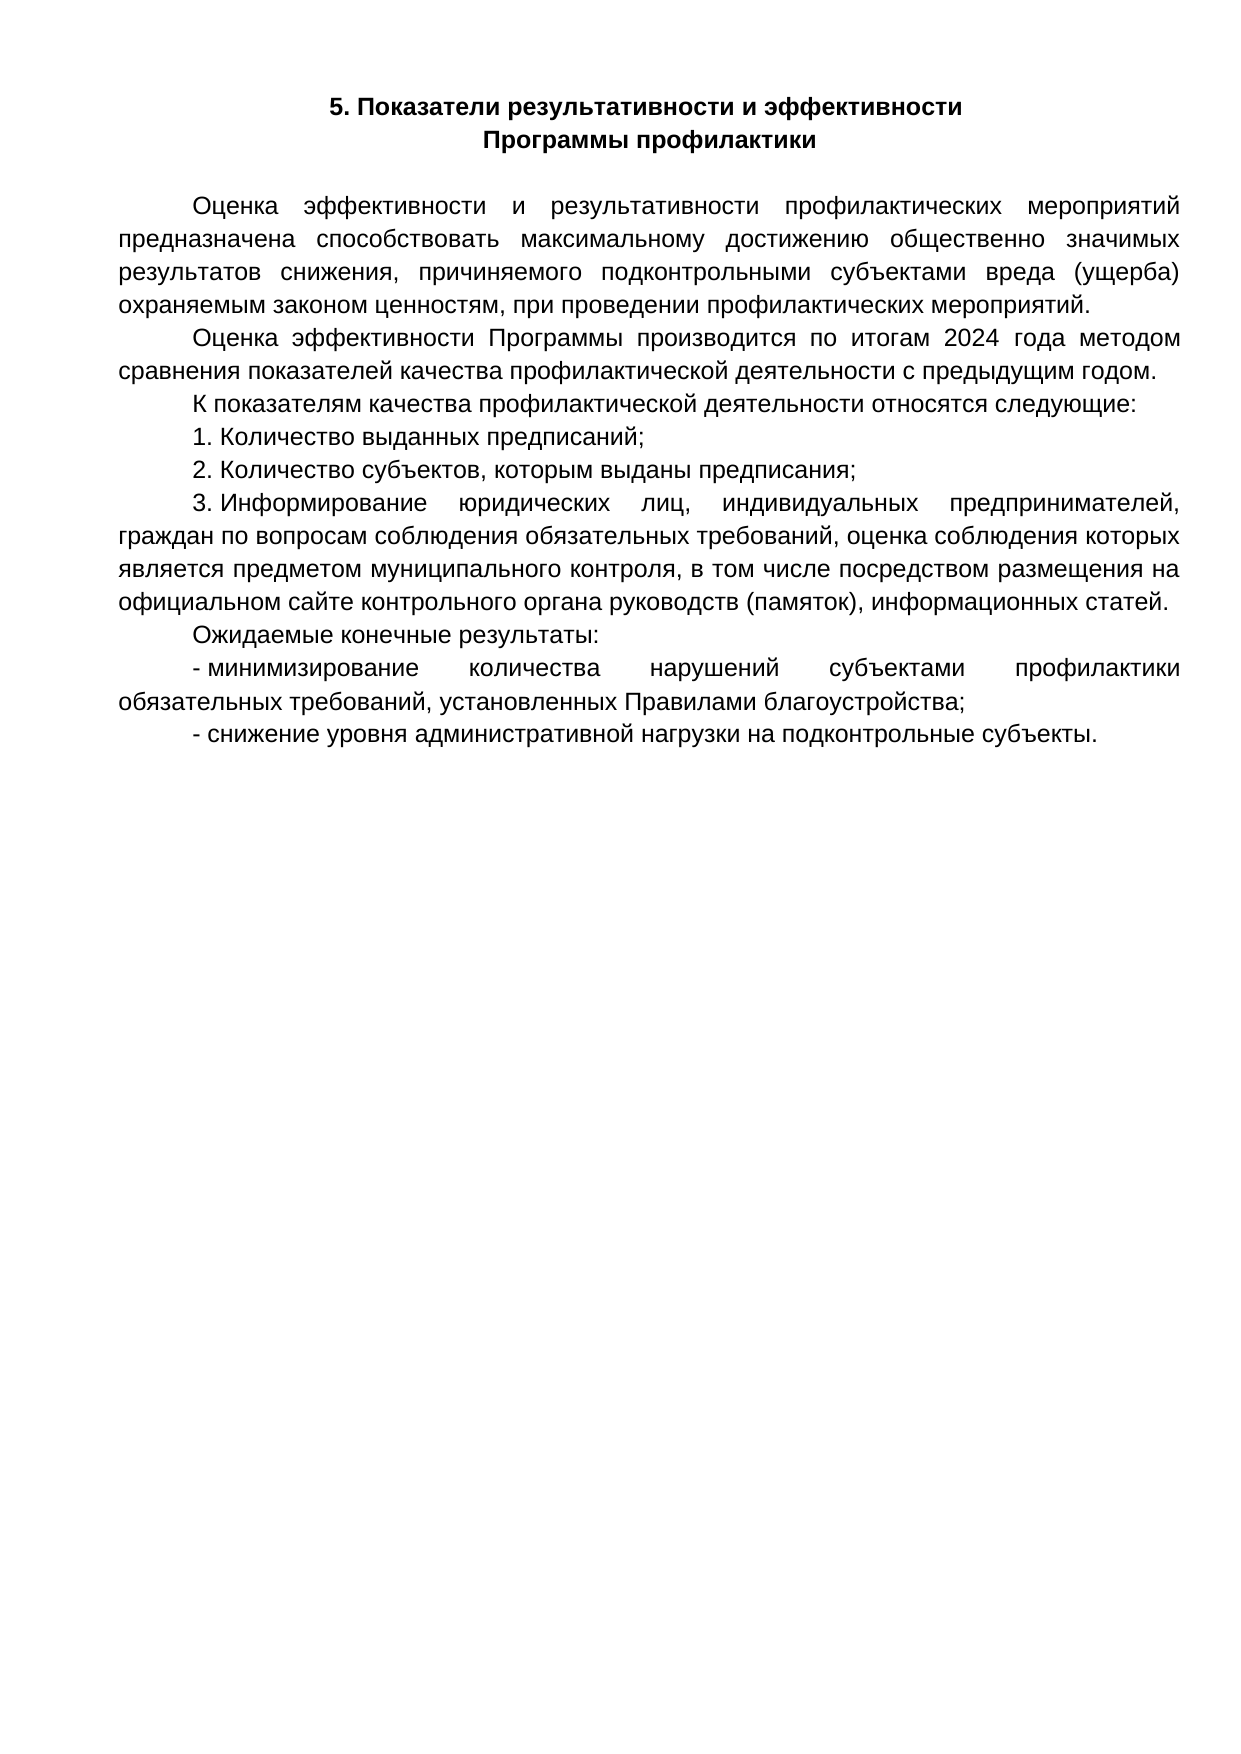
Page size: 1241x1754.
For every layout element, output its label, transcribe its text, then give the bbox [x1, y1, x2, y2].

text 5. Показатели результативности и эффективности Программы профилактики [118, 92, 1181, 154]
text Ожидаемые конечные результаты: [118, 620, 1181, 649]
text 3. Информирование юридических лиц, индивидуальных предпринимателей, граждан по вопросам соблюдения обязательных требований, оценка соблюдения которых является предметом муниципального контроля, в том числе посредством размещения на официальном сайте контрольного органа руководств (памяток), информационных статей. [118, 488, 1181, 616]
text - снижение уровня административной нагрузки на подконтрольные субъекты. [118, 719, 1181, 748]
text 1. Количество выданных предписаний; [118, 422, 1181, 451]
text Оценка эффективности и результативности профилактических мероприятий предназначена способствовать максимальному достижению общественно значимых результатов снижения, причиняемого подконтрольными субъектами вреда (ущерба) охраняемым законом ценностям, при проведении профилактических мероприятий. [118, 191, 1181, 319]
text Оценка эффективности Программы производится по итогам 2024 года методом сравнения показателей качества профилактической деятельности с предыдущим годом. [118, 323, 1181, 385]
text - минимизирование количества нарушений субъектами профилактики обязательных требований, установленных Правилами благоустройства; [118, 653, 1181, 715]
text 2. Количество субъектов, которым выданы предписания; [118, 455, 1181, 484]
text К показателям качества профилактической деятельности относятся следующие: [118, 389, 1181, 418]
